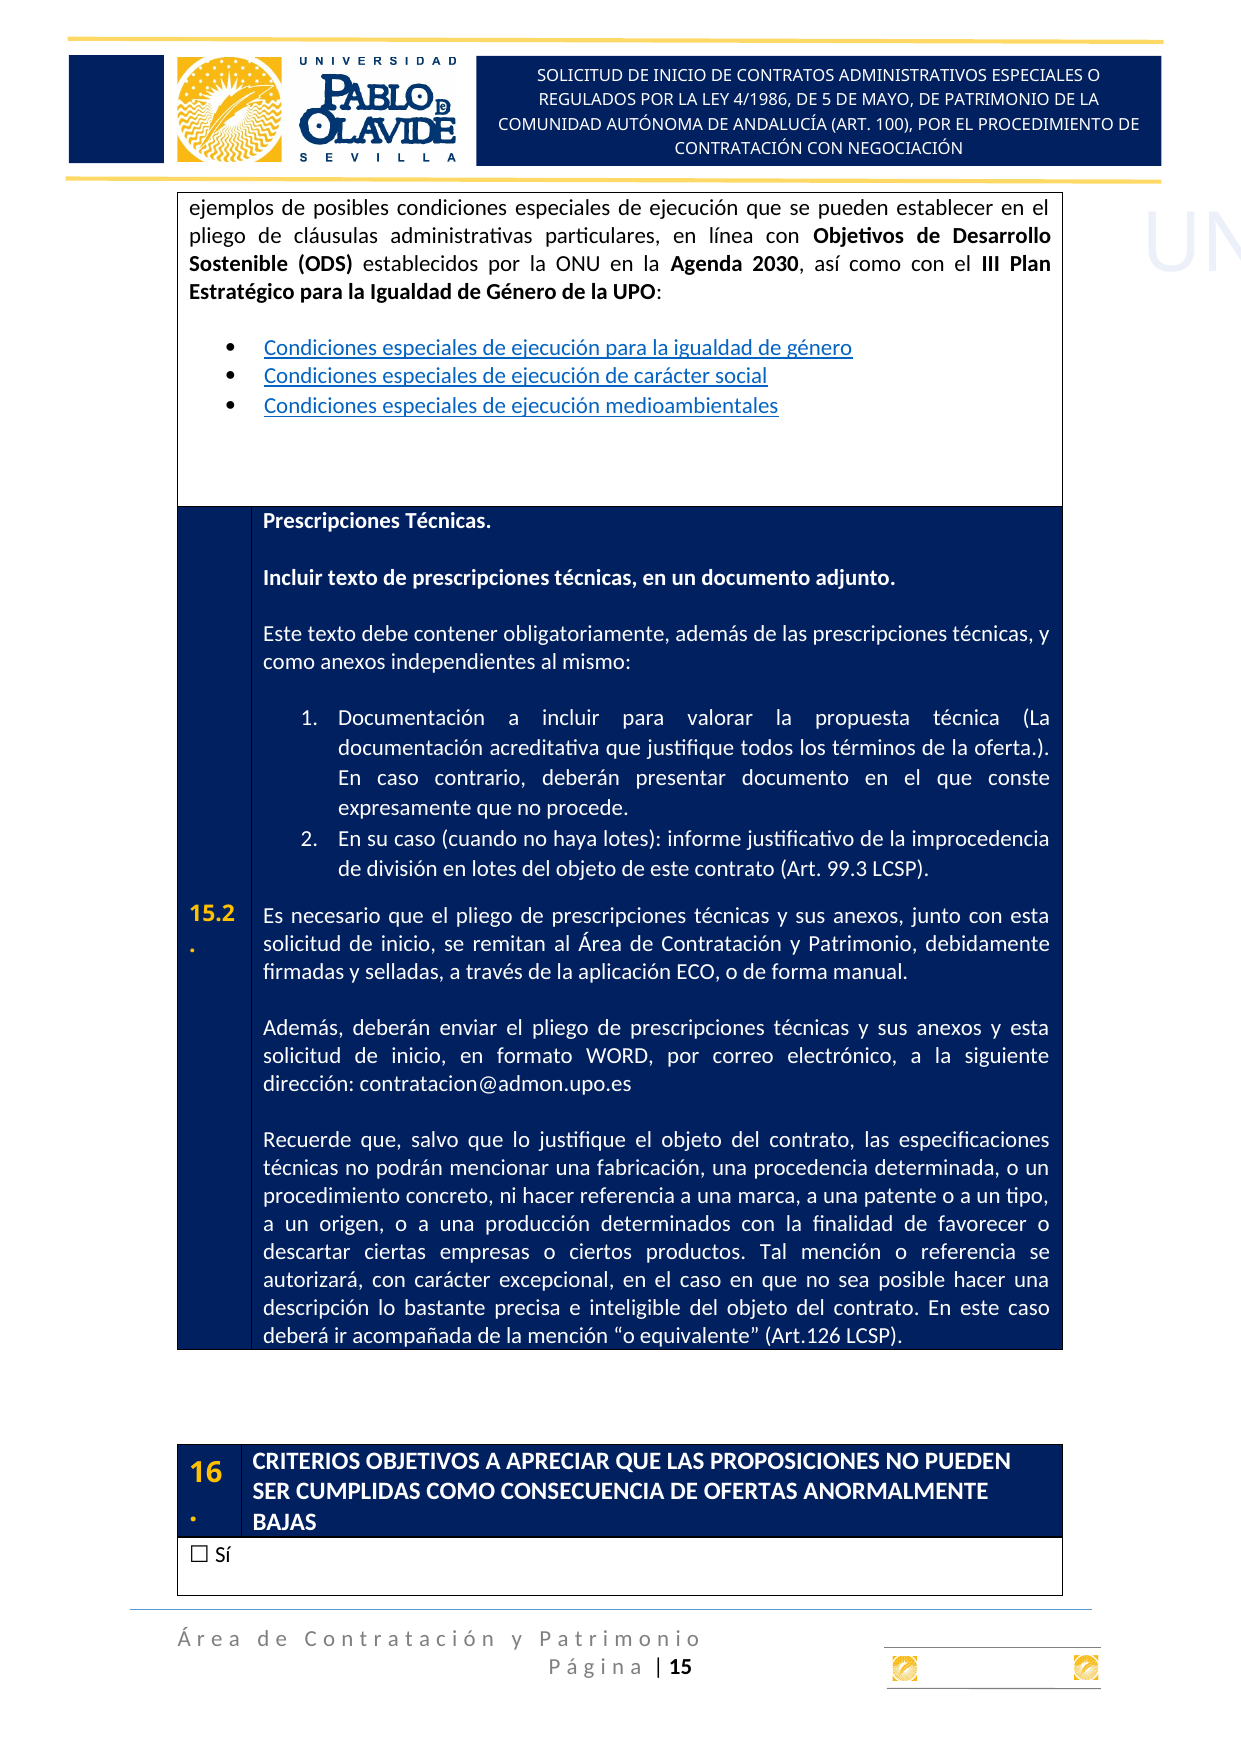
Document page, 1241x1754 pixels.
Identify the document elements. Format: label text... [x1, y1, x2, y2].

picture [892, 1656, 918, 1681]
picture [1074, 1655, 1099, 1680]
table_cell Prescripciones Técnicas. Incluir texto de prescripciones técnicas, en un documento adjunto. Este texto debe contener obligatoriamente, además de las prescripciones técnicas, y como anexos independientes al mismo: Documentación a incluir para valorar la propuesta técnica (La documentación acreditativa que justifique todos los términos de la oferta.). En caso contrario, deberán presentar documento en el que conste expresamente que no procede. En su caso (cuando no haya lotes): informe justificativo de la improcedencia de división en lotes del objeto de este contrato (Art. 99.3 LCSP). Es necesario que el pliego de prescripciones técnicas y sus anexos, junto con esta solicitud de inicio, se remitan al Área de Contratación y Patrimonio, debidamente firmadas y selladas, a través de la aplicación ECO, o de forma manual. Además, deberán enviar el pliego de prescripciones técnicas y sus anexos y esta solicitud de inicio, en formato WORD, por correo electrónico, a la siguiente dirección: contratacion@admon.upo.es Recuerde que, salvo que lo justifique el objeto del contrato, las especificaciones técnicas no podrán mencionar una fabricación, una procedencia determinada, o un procedimiento concreto, ni hacer referencia a una marca, a una patente o a un tipo, a un origen, o a una producción determinados con la finalidad de favorecer o descartar ciertas empresas o ciertos productos. Tal mención o referencia se autorizará, con carácter excepcional, en el caso en que no sea posible hacer una descripción lo bastante precisa e inteligible del objeto del contrato. En este caso deberá ir acompañada de la mención “o equivalente” (Art.126 LCSP). [252, 507, 1062, 1349]
table_header CRITERIOS OBJETIVOS A APRECIAR QUE LAS PROPOSICIONES NO PUEDEN SER CUMPLIDAS COMO CONSECUENCIA DE OFERTAS ANORMALMENTE BAJAS [242, 1445, 1062, 1536]
table_header 16. [178, 1445, 241, 1536]
picture [177, 57, 456, 162]
table_cell 15.2. [178, 507, 251, 1349]
table_cell Sí No En caso positivo indicarlos: [178, 1538, 1062, 1595]
